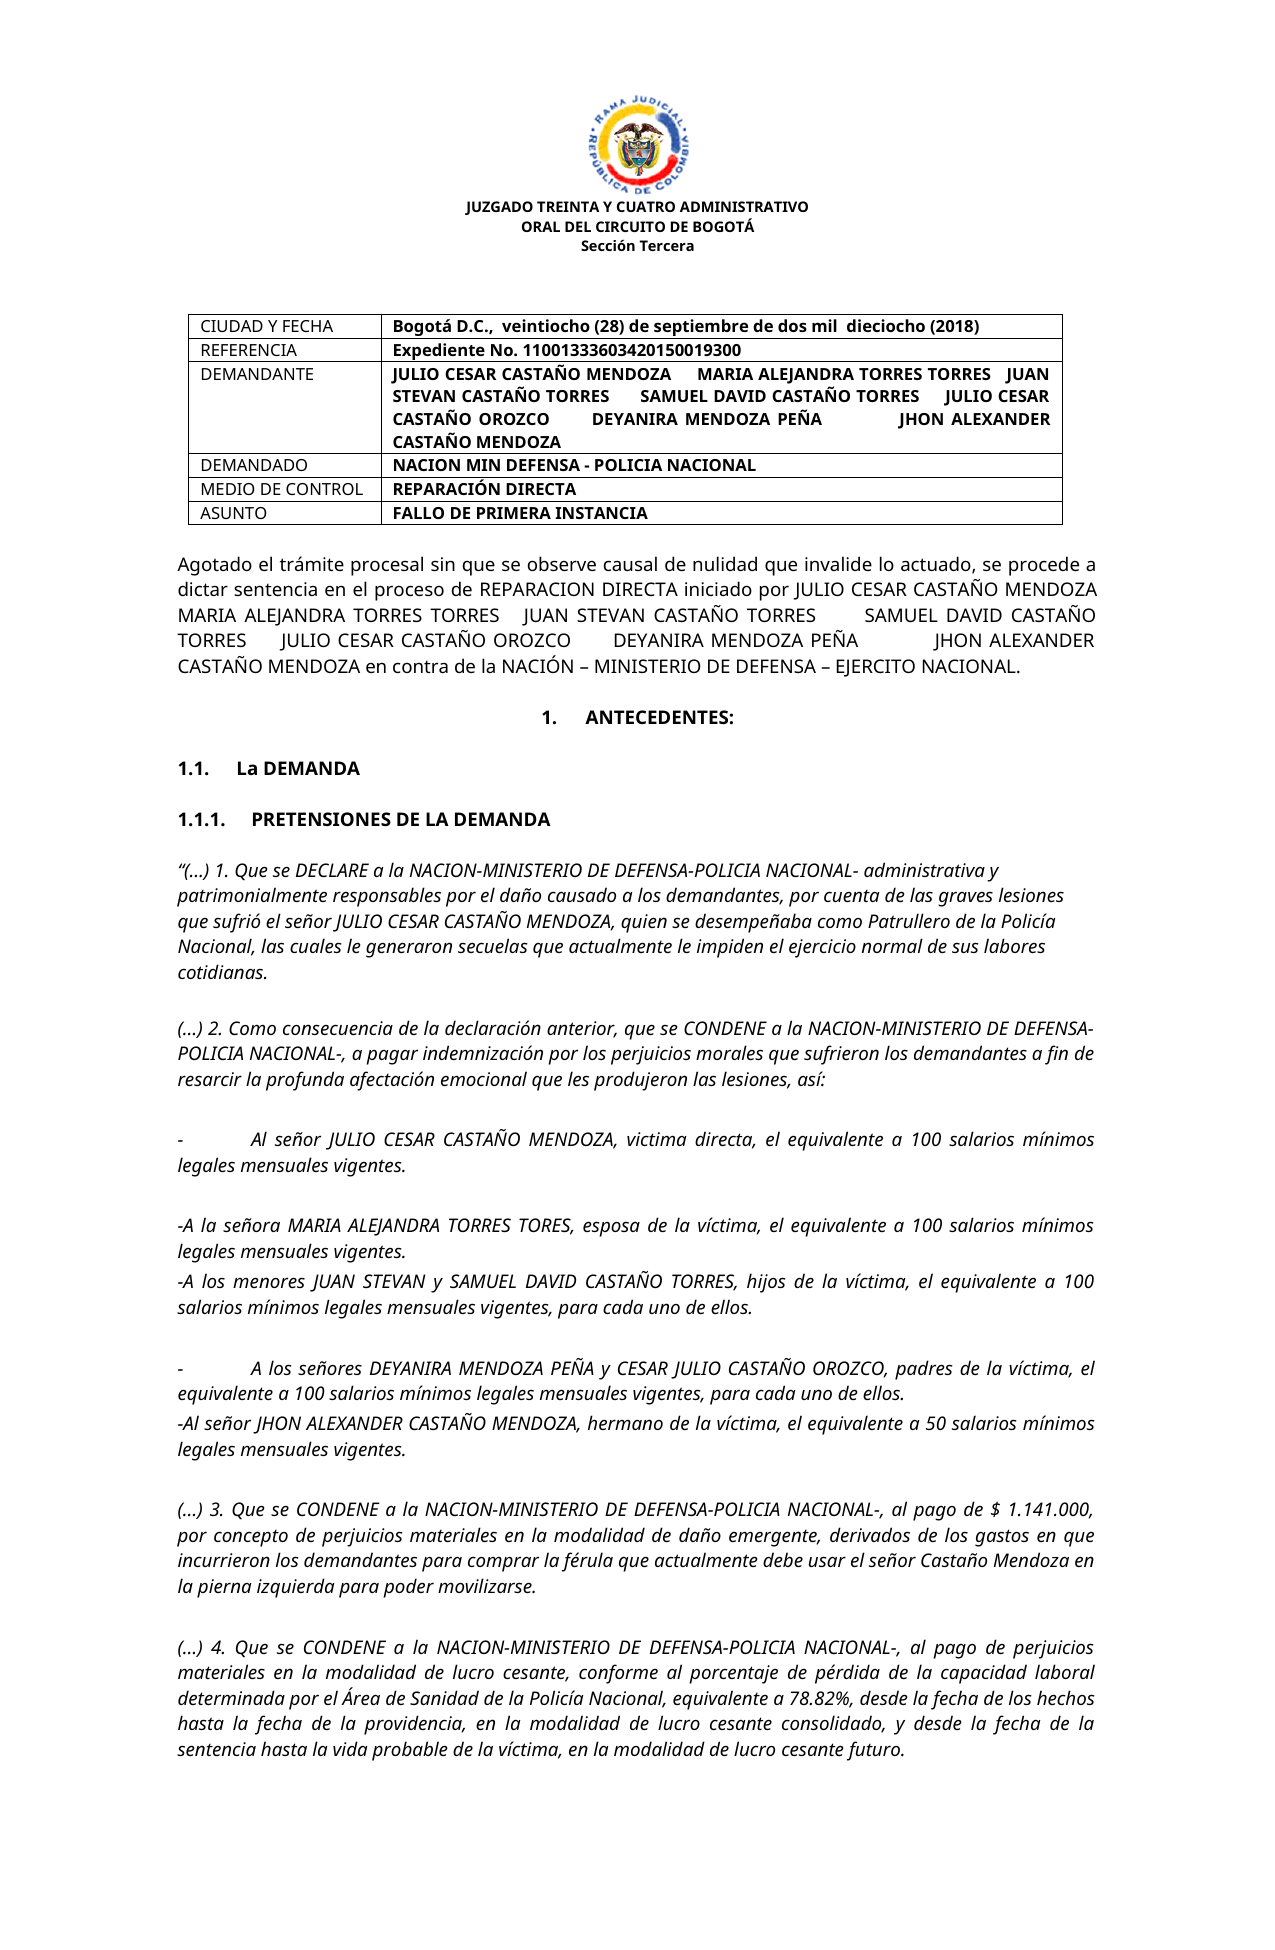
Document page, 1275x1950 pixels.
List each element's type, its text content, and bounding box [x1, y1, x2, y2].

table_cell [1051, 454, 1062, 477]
table_cell FALLO DE PRIMERA INSTANCIA [382, 502, 1062, 524]
text -A los menores JUAN STEVAN y SAMUEL DAVID CASTAÑO TORRES, hijos de la víctima, el equivalente a 100 salarios mínimos legales mensuales vigentes, para cada uno de ellos. [177, 1269, 1098, 1320]
list La DEMANDA [177, 755, 1098, 781]
table_cell MEDIO DE CONTROL [189, 478, 381, 501]
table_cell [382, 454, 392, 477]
text - A los señores DEYANIRA MENDOZA PEÑA y CESAR JULIO CASTAÑO OROZCO, padres de la víctima, el equivalente a 100 salarios mínimos legales mensuales vigentes, para cada uno de ellos. [177, 1355, 1098, 1406]
table_cell ASUNTO [189, 502, 381, 524]
table_cell Expediente No. 11001333603420150019300 [382, 339, 1062, 361]
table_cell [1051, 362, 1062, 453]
text “(…) 1. Que se DECLARE a la NACION-MINISTERIO DE DEFENSA-POLICIA NACIONAL- administrativa y patrimonialmente responsables por el daño causado a los demandantes, por cuenta de las graves lesiones que sufrió el señor JULIO CESAR CASTAÑO MENDOZA, quien se desempeñaba como Patrullero de la Policía Nacional, las cuales le generaron secuelas que actualmente le impiden el ejercicio normal de sus labores cotidianas. [177, 857, 1098, 985]
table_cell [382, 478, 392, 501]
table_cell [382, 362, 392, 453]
text (…) 3. Que se CONDENE a la NACION-MINISTERIO DE DEFENSA-POLICIA NACIONAL-, al pago de $ 1.141.000, por concepto de perjuicios materiales en la modalidad de daño emergente, derivados de los gastos en que incurrieron los demandantes para comprar la férula que actualmente debe usar el señor Castaño Mendoza en la pierna izquierda para poder movilizarse. [177, 1497, 1098, 1599]
text -A la señora MARIA ALEJANDRA TORRES TORES, esposa de la víctima, el equivalente a 100 salarios mínimos legales mensuales vigentes. [177, 1213, 1098, 1264]
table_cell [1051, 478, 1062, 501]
table_cell DEMANDADO [189, 454, 381, 477]
text - Al señor JULIO CESAR CASTAÑO MENDOZA, victima directa, el equivalente a 100 salarios mínimos legales mensuales vigentes. [177, 1127, 1098, 1178]
list ANTECEDENTES: [177, 704, 1098, 729]
text (…) 4. Que se CONDENE a la NACION-MINISTERIO DE DEFENSA-POLICIA NACIONAL-, al pago de perjuicios materiales en la modalidad de lucro cesante, conforme al porcentaje de pérdida de la capacidad laboral determinada por el Área de Sanidad de la Policía Nacional, equivalente a 78.82%, desde la fecha de los hechos hasta la fecha de la providencia, en la modalidad de lucro cesante consolidado, y desde la fecha de la sentencia hasta la vida probable de la víctima, en la modalidad de lucro cesante futuro. [177, 1634, 1098, 1762]
table_header Bogotá D.C., veintiocho (28) de septiembre de dos mil dieciocho (2018) [382, 315, 1062, 337]
text (…) 2. Como consecuencia de la declaración anterior, que se CONDENE a la NACION-MINISTERIO DE DEFENSA-POLICIA NACIONAL-, a pagar indemnización por los perjuicios morales que sufrieron los demandantes a fin de resarcir la profunda afectación emocional que les produjeron las lesiones, así: [177, 1015, 1098, 1092]
picture [582, 88, 693, 197]
table_cell DEMANDANTE [189, 362, 381, 453]
table_header CIUDAD Y FECHA [189, 315, 381, 337]
text -Al señor JHON ALEXANDER CASTAÑO MENDOZA, hermano de la víctima, el equivalente a 50 salarios mínimos legales mensuales vigentes. [177, 1411, 1098, 1462]
table_cell REFERENCIA [189, 339, 381, 361]
text Agotado el trámite procesal sin que se observe causal de nulidad que invalide lo actuado, se procede a dictar sentencia en el proceso de REPARACION DIRECTA iniciado por JULIO CESAR CASTAÑO MENDOZA MARIA ALEJANDRA TORRES TORRES JUAN STEVAN CASTAÑO TORRES SAMUEL DAVID CASTAÑO TORRES JULIO CESAR CASTAÑO OROZCO DEYANIRA MENDOZA PEÑA JHON ALEXANDER CASTAÑO MENDOZA en contra de la NACIÓN – MINISTERIO DE DEFENSA – EJERCITO NACIONAL. [177, 551, 1098, 678]
list PRETENSIONES DE LA DEMANDA [177, 806, 1098, 832]
